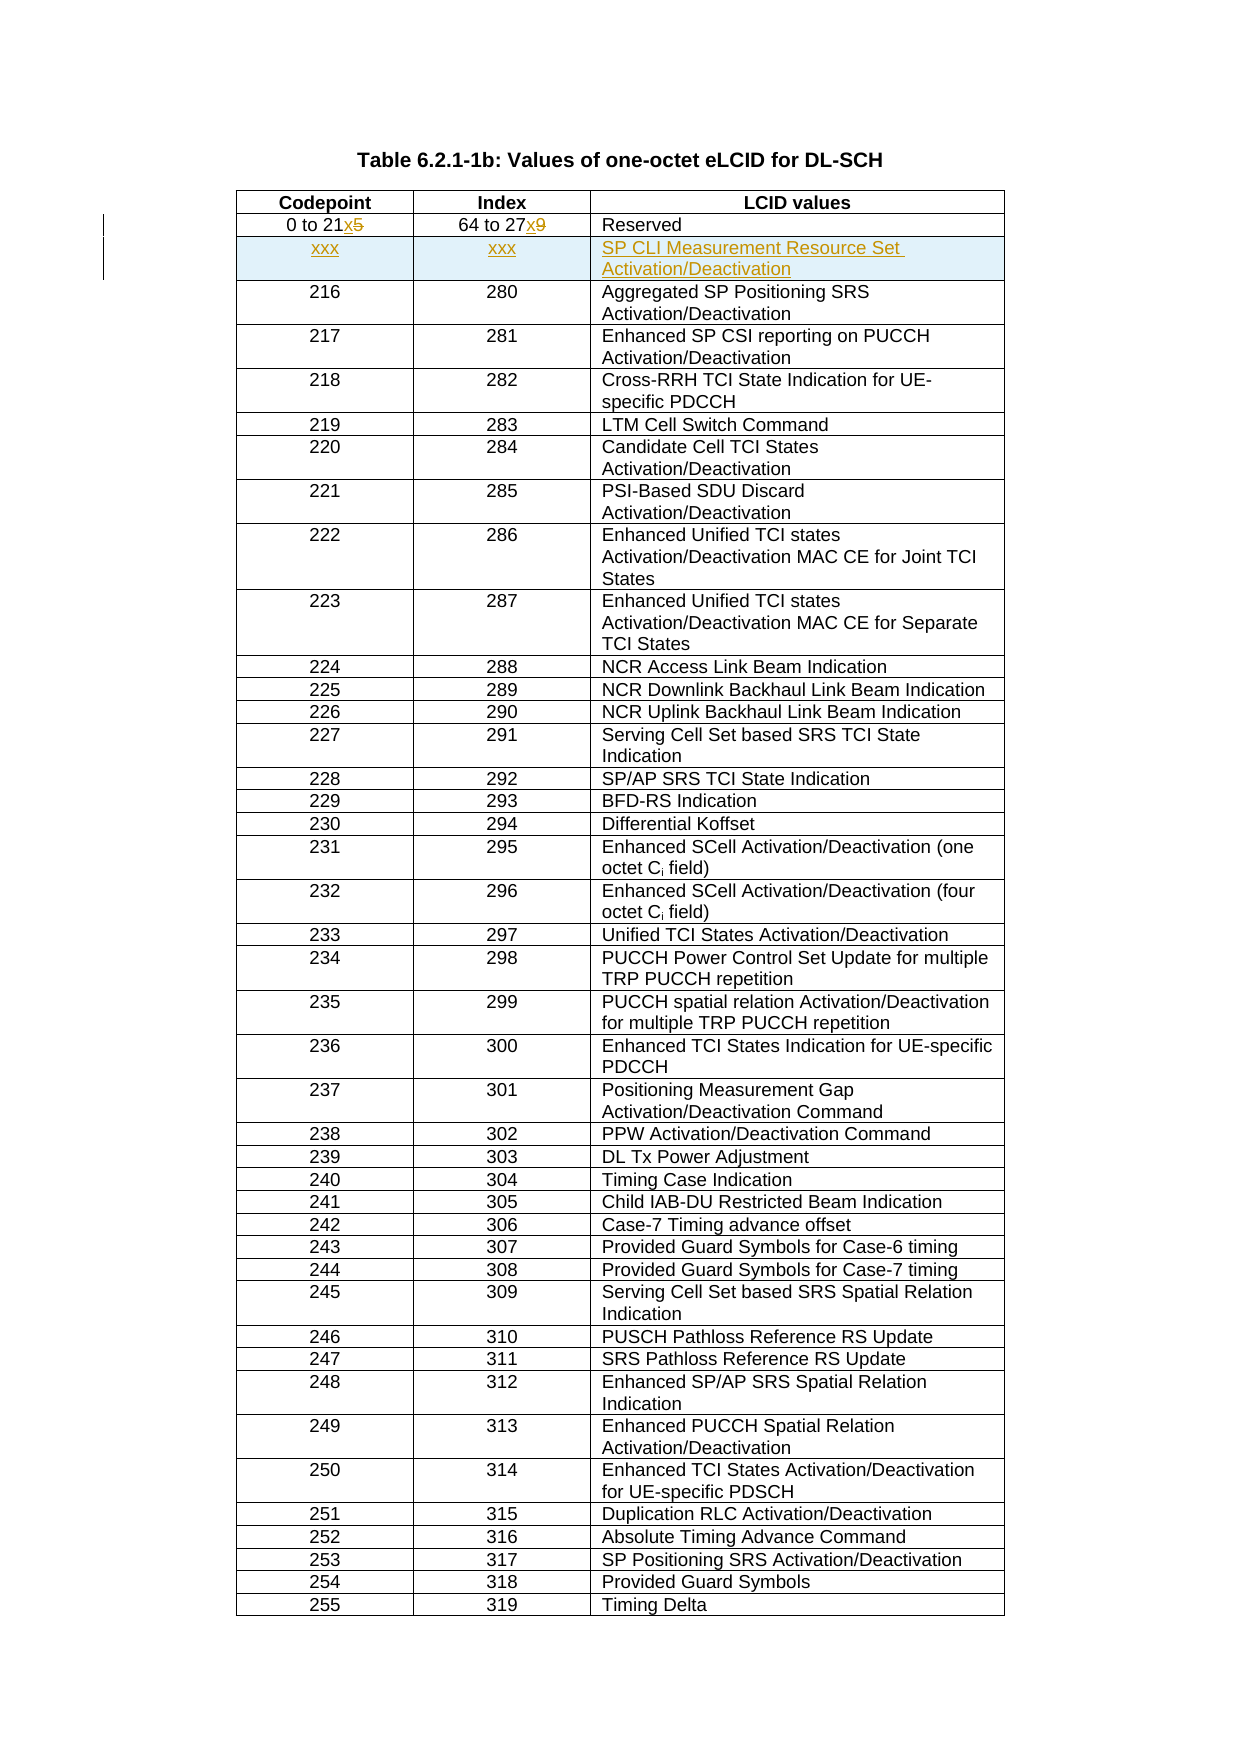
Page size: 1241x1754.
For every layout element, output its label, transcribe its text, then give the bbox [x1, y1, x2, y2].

table_cell 296 [414, 880, 590, 923]
table_cell 220 [237, 436, 413, 479]
table_header Codepoint [237, 191, 413, 213]
table_cell Differential Koffset [591, 813, 1004, 834]
table_cell 226 [237, 701, 413, 722]
table_cell 298 [414, 946, 590, 989]
table_cell 308 [414, 1259, 590, 1280]
table_cell 250 [237, 1459, 413, 1502]
table_cell 319 [414, 1594, 590, 1615]
table_cell Provided Guard Symbols for Case-7 timing [591, 1259, 1004, 1280]
table_cell LTM Cell Switch Command [591, 413, 1004, 435]
table_cell PUSCH Pathloss Reference RS Update [591, 1326, 1004, 1347]
table_cell 291 [414, 724, 590, 767]
table_cell 238 [237, 1123, 413, 1145]
table_cell 221 [237, 480, 413, 523]
table_cell 230 [237, 813, 413, 834]
table_cell 216 [237, 281, 413, 324]
table_cell Unified TCI States Activation/Deactivation [591, 924, 1004, 945]
table_cell Enhanced PUCCH Spatial Relation Activation/Deactivation [591, 1415, 1004, 1458]
table_cell 295 [414, 836, 590, 879]
table_cell Timing Case Indication [591, 1168, 1004, 1190]
table_cell 284 [414, 436, 590, 479]
table_cell 315 [414, 1503, 590, 1525]
table_cell BFD-RS Indication [591, 790, 1004, 812]
table_cell 249 [237, 1415, 413, 1458]
table_cell 286 [414, 524, 590, 589]
table_cell Enhanced SCell Activation/Deactivation (one octet Ci field) [591, 836, 1004, 879]
table_cell 282 [414, 369, 590, 412]
table_cell 247 [237, 1348, 413, 1370]
table_cell Enhanced SP/AP SRS Spatial Relation Indication [591, 1371, 1004, 1414]
table_cell 318 [414, 1571, 590, 1593]
table_cell Child IAB-DU Restricted Beam Indication [591, 1191, 1004, 1212]
table_cell PUCCH spatial relation Activation/Deactivation for multiple TRP PUCCH repetition [591, 991, 1004, 1034]
table_cell 288 [414, 656, 590, 677]
table_cell 0 to 21 [237, 214, 413, 236]
table_cell 314 [414, 1459, 590, 1502]
table_cell 301 [414, 1079, 590, 1122]
table_cell 245 [237, 1281, 413, 1324]
table_cell 303 [414, 1146, 590, 1167]
table_cell 254 [237, 1571, 413, 1593]
table_cell 299 [414, 991, 590, 1034]
table_cell 227 [237, 724, 413, 767]
table_cell 239 [237, 1146, 413, 1167]
table_cell 290 [414, 701, 590, 722]
table_cell Serving Cell Set based SRS TCI State Indication [591, 724, 1004, 767]
table_cell 253 [237, 1549, 413, 1570]
table_cell 309 [414, 1281, 590, 1324]
table_cell Provided Guard Symbols for Case-6 timing [591, 1236, 1004, 1258]
table_cell 229 [237, 790, 413, 812]
table_cell 305 [414, 1191, 590, 1212]
table_cell 219 [237, 413, 413, 435]
table_cell 244 [237, 1259, 413, 1280]
table_cell 234 [237, 946, 413, 989]
table_cell 255 [237, 1594, 413, 1615]
table_cell Positioning Measurement Gap Activation/Deactivation Command [591, 1079, 1004, 1122]
table_cell SP Positioning SRS Activation/Deactivation [591, 1549, 1004, 1570]
table_cell 242 [237, 1214, 413, 1235]
table_cell 297 [414, 924, 590, 945]
table_cell Enhanced SCell Activation/Deactivation (four octet Ci field) [591, 880, 1004, 923]
table_cell 225 [237, 678, 413, 700]
table_cell 307 [414, 1236, 590, 1258]
table_cell Enhanced Unified TCI states Activation/Deactivation MAC CE for Joint TCI States [591, 524, 1004, 589]
table_cell 285 [414, 480, 590, 523]
table_cell PUCCH Power Control Set Update for multiple TRP PUCCH repetition [591, 946, 1004, 989]
table_cell 293 [414, 790, 590, 812]
table_cell 283 [414, 413, 590, 435]
table_cell Enhanced TCI States Indication for UE-specific PDCCH [591, 1035, 1004, 1078]
table_cell NCR Access Link Beam Indication [591, 656, 1004, 677]
table_cell 237 [237, 1079, 413, 1122]
table_cell 313 [414, 1415, 590, 1458]
table_cell 222 [237, 524, 413, 589]
table_cell PSI-Based SDU Discard Activation/Deactivation [591, 480, 1004, 523]
table_cell 240 [237, 1168, 413, 1190]
text Table 6.2.1-1b: Values of one-octet eLCID for DL-SCH [118, 148, 1122, 172]
table_cell DL Tx Power Adjustment [591, 1146, 1004, 1167]
table_cell 217 [237, 325, 413, 368]
table_cell PPW Activation/Deactivation Command [591, 1123, 1004, 1145]
table_cell NCR Downlink Backhaul Link Beam Indication [591, 678, 1004, 700]
table_cell Enhanced Unified TCI states Activation/Deactivation MAC CE for Separate TCI States [591, 590, 1004, 655]
table_cell 243 [237, 1236, 413, 1258]
table_cell 306 [414, 1214, 590, 1235]
table_cell 304 [414, 1168, 590, 1190]
table_cell 289 [414, 678, 590, 700]
table_cell 280 [414, 281, 590, 324]
table_cell 316 [414, 1526, 590, 1547]
table_cell 246 [237, 1326, 413, 1347]
table_cell 232 [237, 880, 413, 923]
table_cell 302 [414, 1123, 590, 1145]
table_header Index [414, 191, 590, 213]
table_cell Enhanced TCI States Activation/Deactivation for UE-specific PDSCH [591, 1459, 1004, 1502]
table_cell 233 [237, 924, 413, 945]
table_cell Enhanced SP CSI reporting on PUCCH Activation/Deactivation [591, 325, 1004, 368]
table_cell Reserved [591, 214, 1004, 236]
table_cell 294 [414, 813, 590, 834]
table_cell 300 [414, 1035, 590, 1078]
table_cell NCR Uplink Backhaul Link Beam Indication [591, 701, 1004, 722]
table_cell Serving Cell Set based SRS Spatial Relation Indication [591, 1281, 1004, 1324]
table_cell 310 [414, 1326, 590, 1347]
table_cell 224 [237, 656, 413, 677]
table_cell 248 [237, 1371, 413, 1414]
table_cell Candidate Cell TCI States Activation/Deactivation [591, 436, 1004, 479]
table_cell SRS Pathloss Reference RS Update [591, 1348, 1004, 1370]
table_cell Cross-RRH TCI State Indication for UE-specific PDCCH [591, 369, 1004, 412]
table_cell 281 [414, 325, 590, 368]
table_cell Provided Guard Symbols [591, 1571, 1004, 1593]
table_cell 236 [237, 1035, 413, 1078]
table_cell 241 [237, 1191, 413, 1212]
table_cell 251 [237, 1503, 413, 1525]
table_cell 228 [237, 768, 413, 789]
table_cell 223 [237, 590, 413, 655]
table_cell 252 [237, 1526, 413, 1547]
table_cell Case-7 Timing advance offset [591, 1214, 1004, 1235]
table_cell Timing Delta [591, 1594, 1004, 1615]
table_cell 231 [237, 836, 413, 879]
table_cell 287 [414, 590, 590, 655]
table_cell Absolute Timing Advance Command [591, 1526, 1004, 1547]
table_cell 292 [414, 768, 590, 789]
table_cell 235 [237, 991, 413, 1034]
table_cell 218 [237, 369, 413, 412]
table_cell 312 [414, 1371, 590, 1414]
table_cell 64 to 27 [414, 214, 590, 236]
table_header LCID values [591, 191, 1004, 213]
table_cell 317 [414, 1549, 590, 1570]
table_cell Duplication RLC Activation/Deactivation [591, 1503, 1004, 1525]
table_cell 311 [414, 1348, 590, 1370]
table_cell Aggregated SP Positioning SRS Activation/Deactivation [591, 281, 1004, 324]
table_cell SP/AP SRS TCI State Indication [591, 768, 1004, 789]
